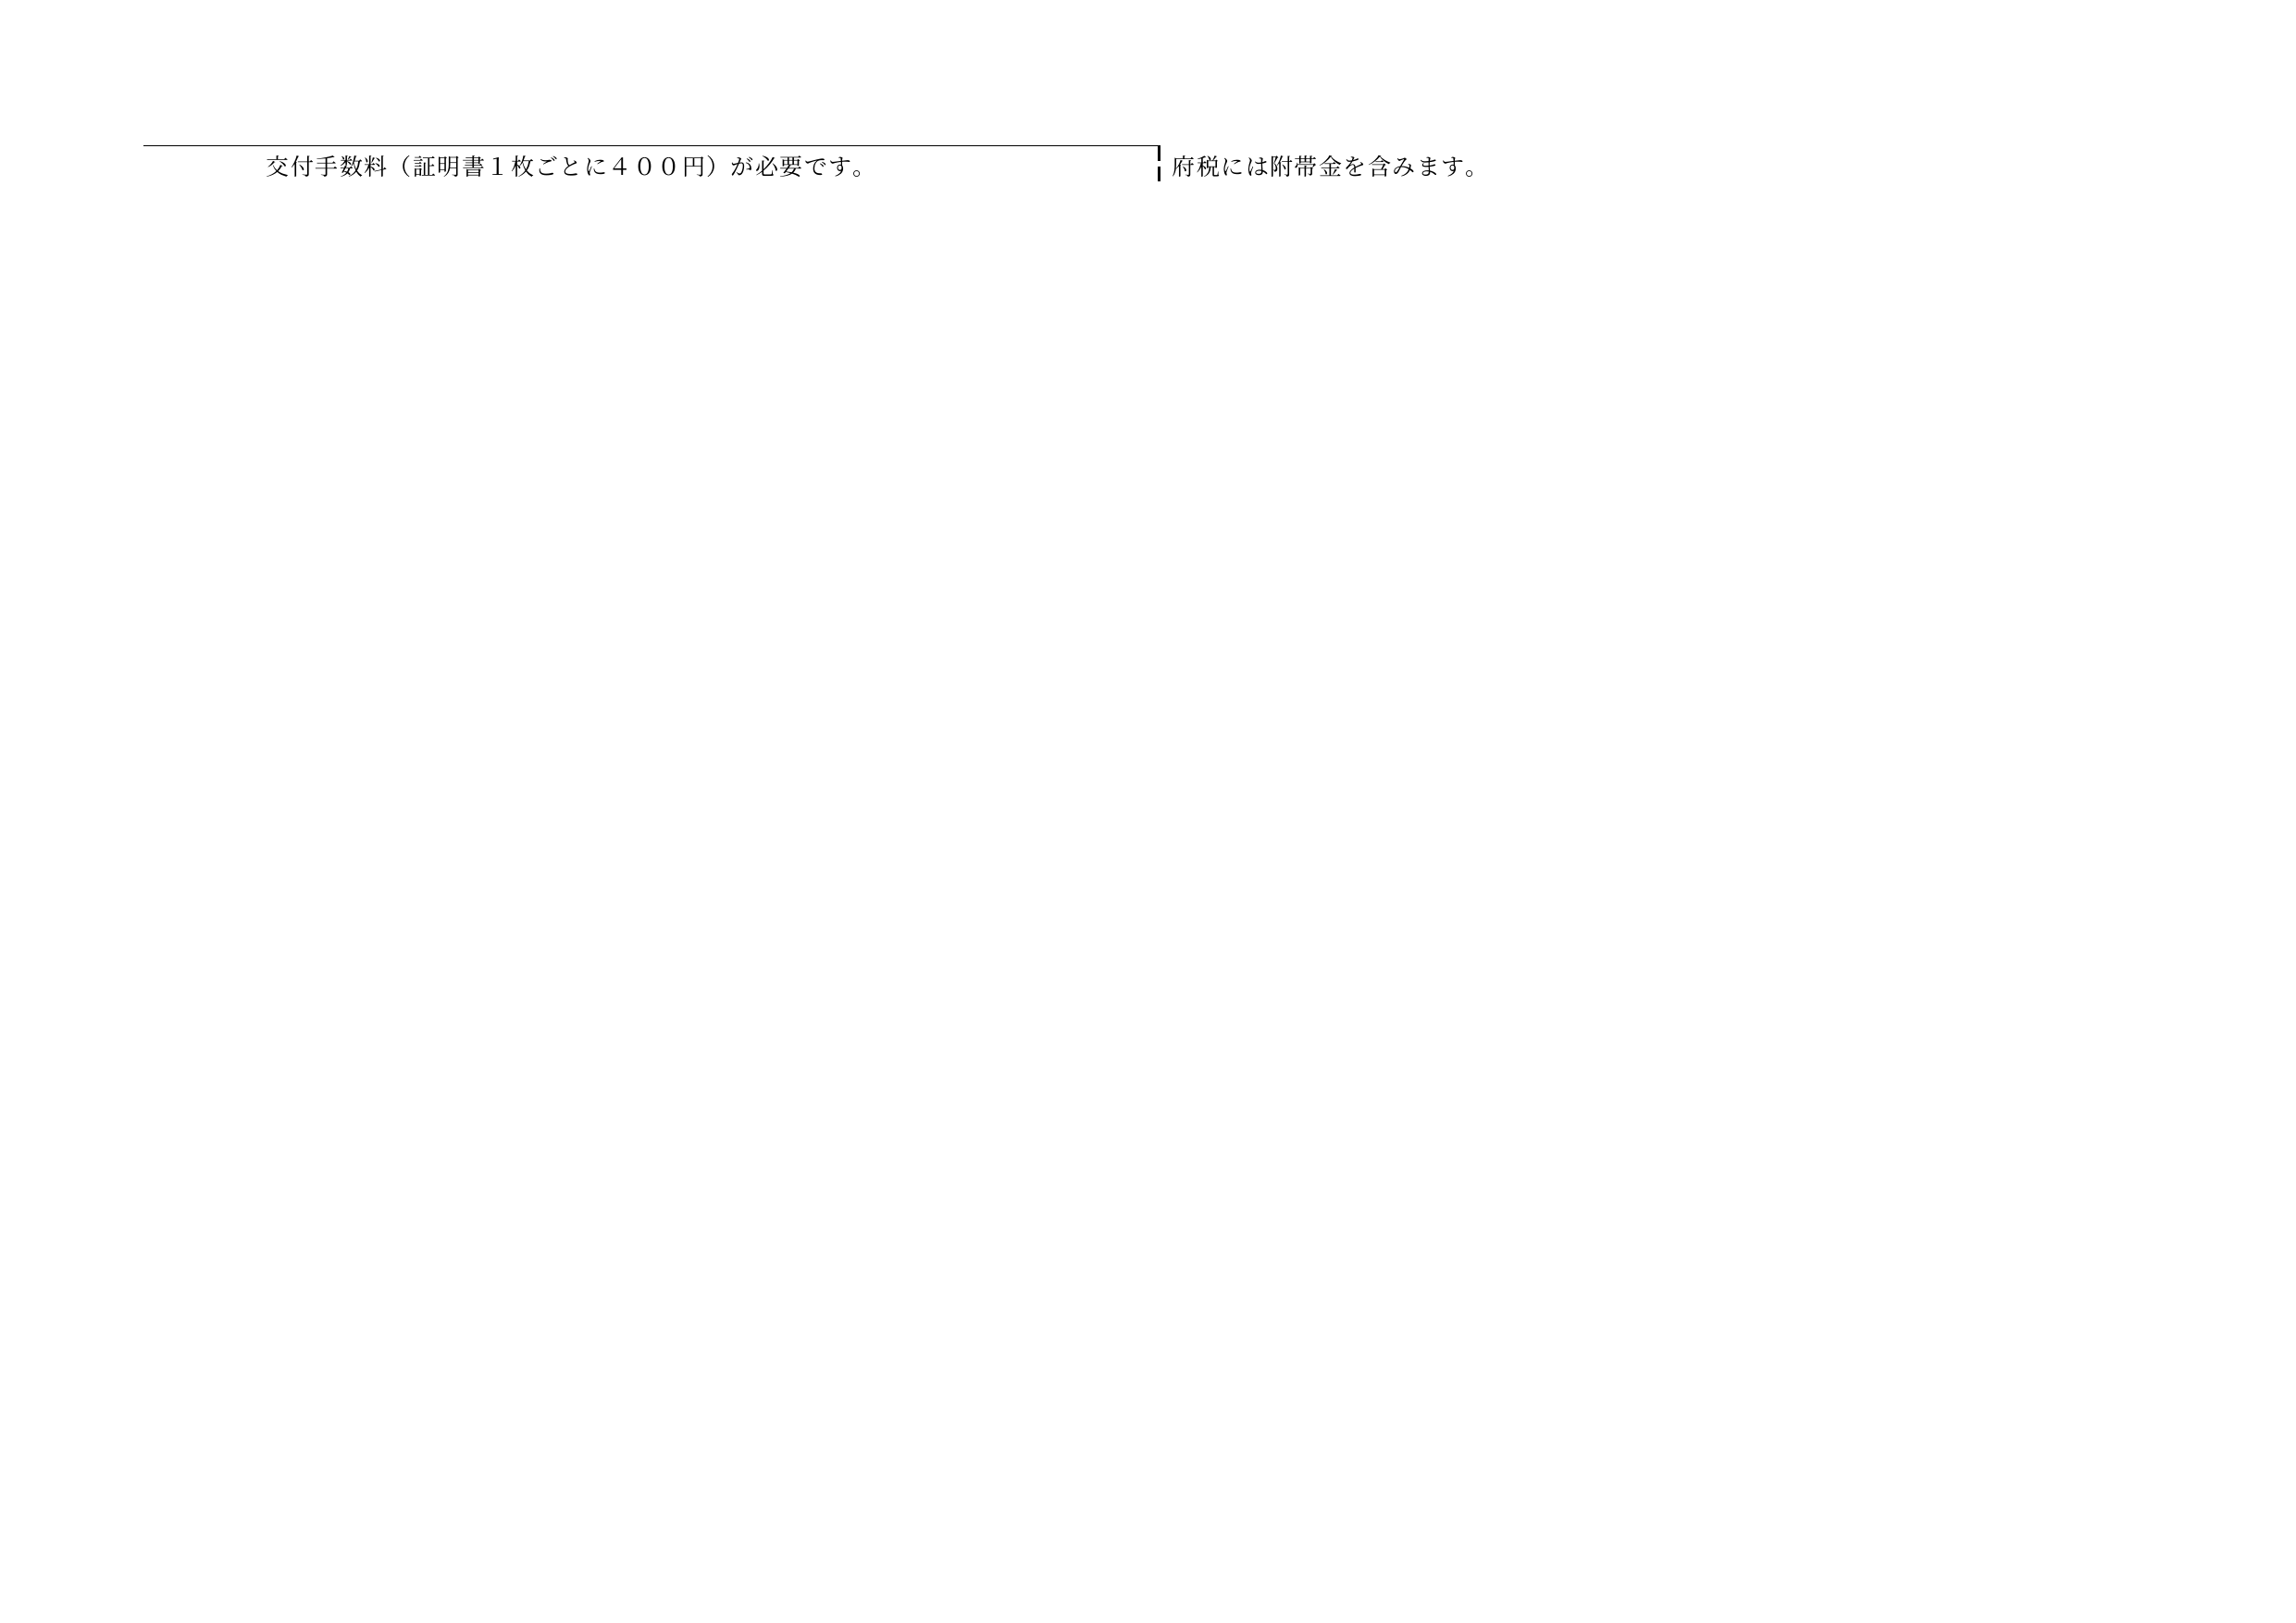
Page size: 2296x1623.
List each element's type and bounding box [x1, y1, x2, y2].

table_cell [1160, 145, 2142, 184]
